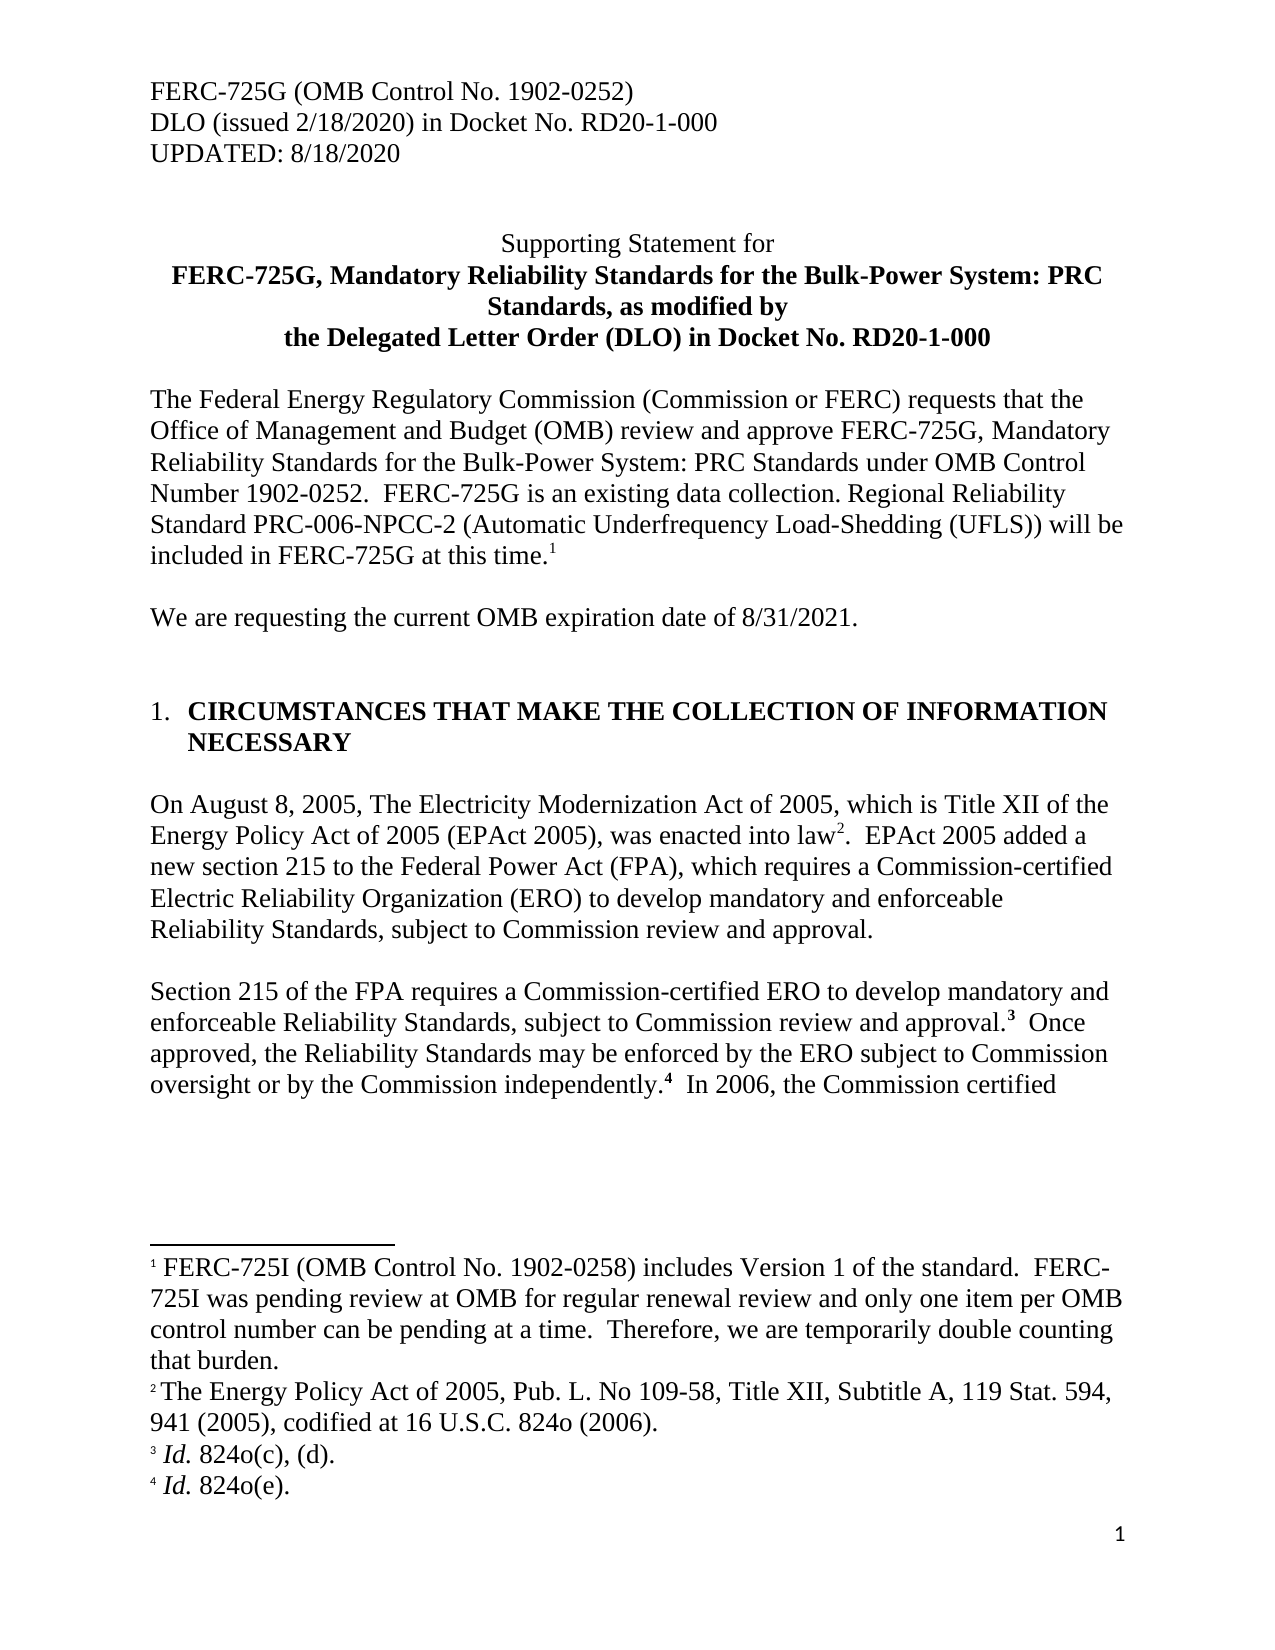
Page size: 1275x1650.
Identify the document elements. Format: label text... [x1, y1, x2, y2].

text On August 8, 2005, The Electricity Modernization Act of 2005, which is Title XII of the Energy Policy Act of 2005 (EPAct 2005), was enacted into law. EPAct 2005 added a new section 215 to the Federal Power Act (FPA), which requires a Commission-certified Electric Reliability Organization (ERO) to develop mandatory and enforceable Reliability Standards, subject to Commission review and approval. [150, 788, 1125, 944]
text We are requesting the current OMB expiration date of 8/31/2021. [150, 601, 1125, 632]
text FERC-725G, Mandatory Reliability Standards for the Bulk-Power System: PRC Standards, as modified by [150, 259, 1125, 321]
text The Federal Energy Regulatory Commission (Commission or FERC) requests that the Office of Management and Budget (OMB) review and approve FERC-725G, Mandatory Reliability Standards for the Bulk-Power System: PRC Standards under OMB Control Number 1902-0252. FERC-725G is an existing data collection. Regional Reliability Standard PRC-006-NPCC-2 (Automatic Underfrequency Load-Shedding (UFLS)) will be included in FERC-725G at this time. [150, 383, 1125, 570]
text Supporting Statement for [150, 228, 1125, 259]
text Section 215 of the FPA requires a Commission-certified ERO to develop mandatory and enforceable Reliability Standards, subject to Commission review and approval. Once approved, the Reliability Standards may be enforced by the ERO subject to Commission oversight or by the Commission independently. In 2006, the Commission certified NERC (North American Electric Reliability Corporation) as the ERO pursuant to section 215 of the FPA. [150, 975, 1125, 1131]
text the Delegated Letter Order (DLO) in Docket No. RD20-1-000 [150, 321, 1125, 352]
list CIRCUMSTANCES THAT MAKE THE COLLECTION OF INFORMATION NECESSARY [150, 695, 1125, 757]
